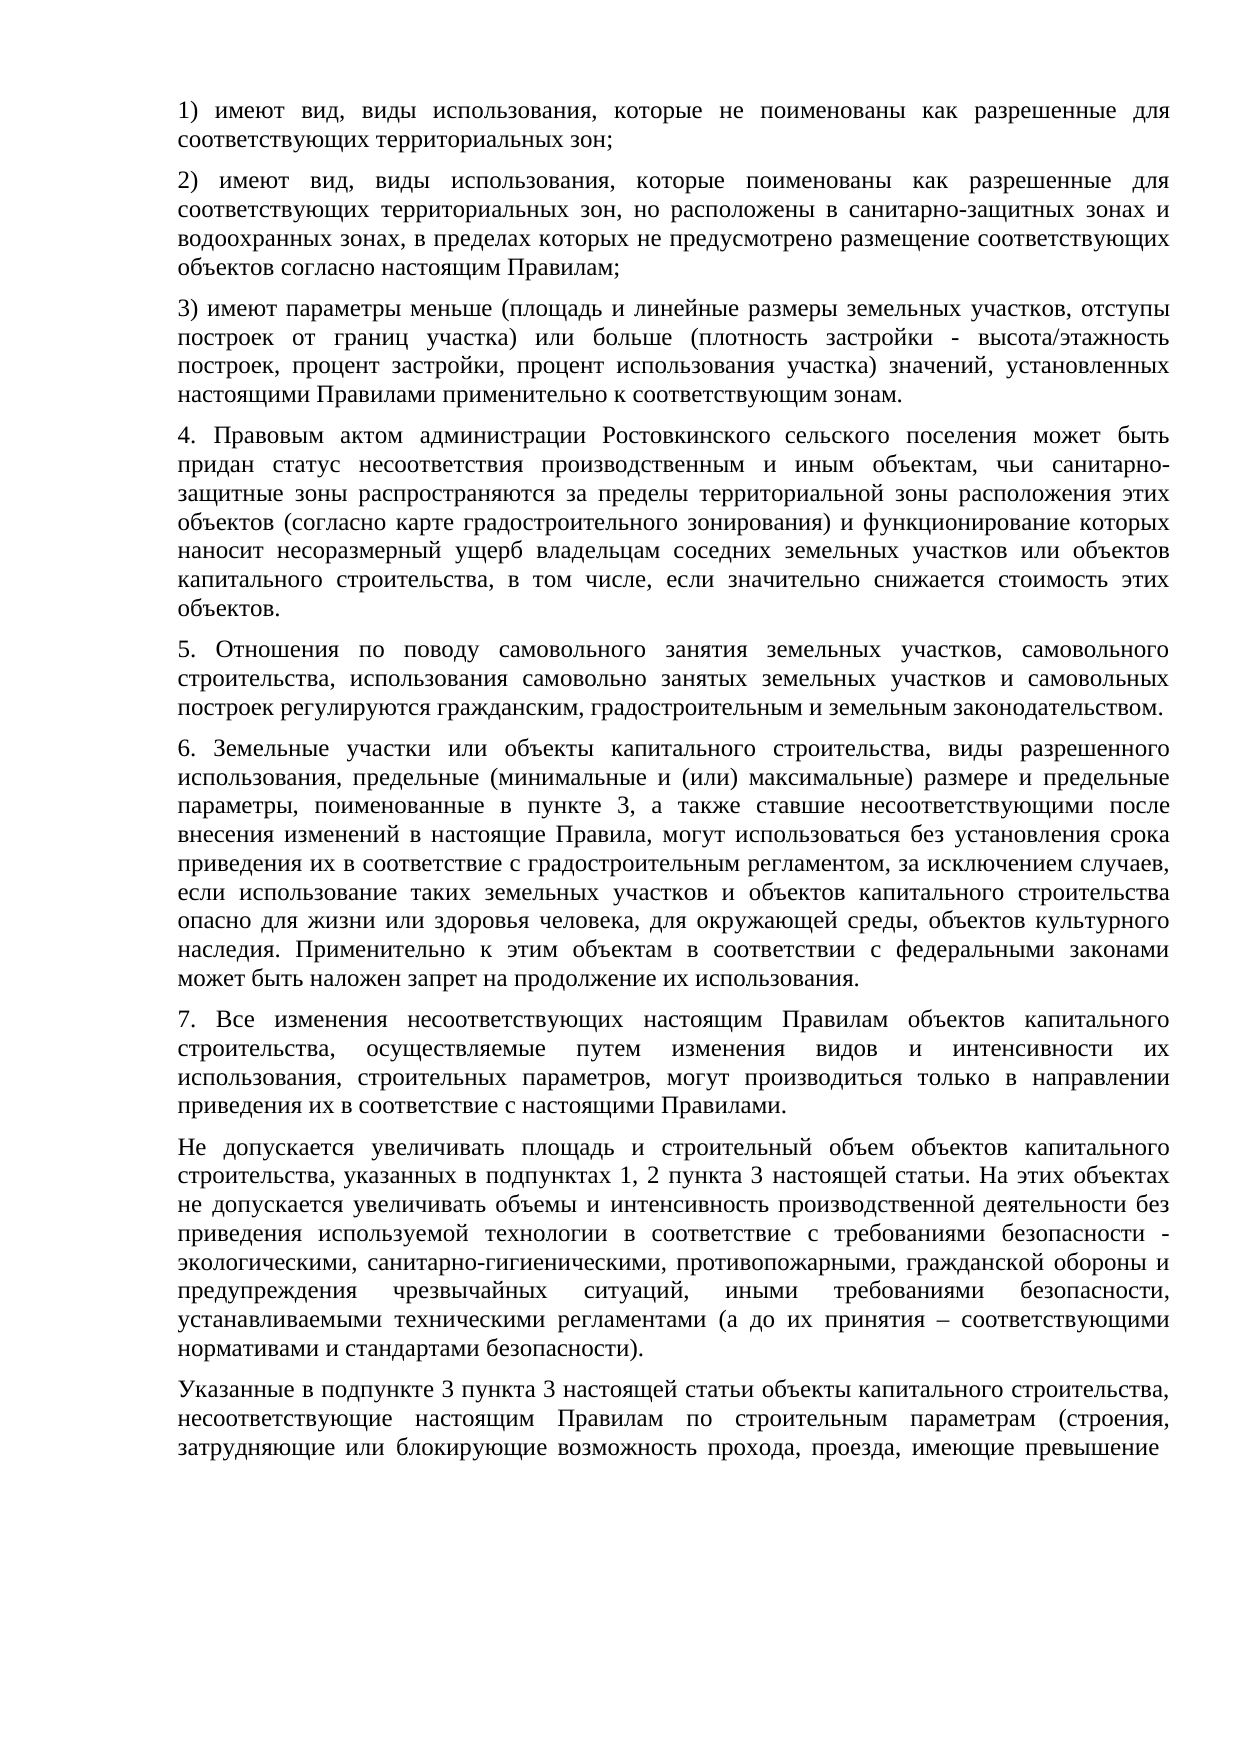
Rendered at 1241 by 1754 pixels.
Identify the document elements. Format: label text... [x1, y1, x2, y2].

text 5. Отношения по поводу самовольного занятия земельных участков, самовольного строительства, использования самовольно занятых земельных участков и самовольных построек регулируются гражданским, градостроительным и земельным законодательством. [177, 634, 1169, 720]
text 2) имеют вид, виды использования, которые поименованы как разрешенные для соответствующих территориальных зон, но расположены в санитарно-защитных зонах и водоохранных зонах, в пределах которых не предусмотрено размещение соответствующих объектов согласно настоящим Правилам; [177, 165, 1170, 280]
text 1) имеют вид, виды использования, которые не поименованы как разрешенные для соответствующих территориальных зон; [177, 95, 1170, 153]
text 7. Все изменения несоответствующих настоящим Правилам объектов капитального строительства, осуществляемые путем изменения видов и интенсивности их использования, строительных параметров, могут производиться только в направлении приведения их в соответствие с настоящими Правилами. [177, 1004, 1170, 1119]
text Не допускается увеличивать площадь и строительный объем объектов капитального строительства, указанных в подпунктах 1, 2 пункта 3 настоящей статьи. На этих объектах не допускается увеличивать объемы и интенсивность производственной деятельности без приведения используемой технологии в соответствие с требованиями безопасности - экологическими, санитарно-гигиеническими, противопожарными, гражданской обороны и предупреждения чрезвычайных ситуаций, иными требованиями безопасности, устанавливаемыми техническими регламентами (а до их принятия – соответствующими нормативами и стандартами безопасности). [177, 1132, 1170, 1362]
text Указанные в подпункте 3 пункта 3 настоящей статьи объекты капитального строительства, несоответствующие настоящим Правилам по строительным параметрам (строения, затрудняющие или блокирующие возможность прохода, проезда, имеющие превышение [177, 1374, 1170, 1460]
text 4. Правовым актом администрации Ростовкинского сельского поселения может быть придан статус несоответствия производственным и иным объектам, чьи санитарно- защитные зоны распространяются за пределы территориальной зоны расположения этих объектов (согласно карте градостроительного зонирования) и функционирование которых наносит несоразмерный ущерб владельцам соседних земельных участков или объектов капитального строительства, в том числе, если значительно снижается стоимость этих объектов. [177, 420, 1170, 622]
text 3) имеют параметры меньше (площадь и линейные размеры земельных участков, отступы построек от границ участка) или больше (плотность застройки - высота/этажность построек, процент застройки, процент использования участка) значений, установленных настоящими Правилами применительно к соответствующим зонам. [177, 293, 1170, 408]
text 6. Земельные участки или объекты капитального строительства, виды разрешенного использования, предельные (минимальные и (или) максимальные) размере и предельные параметры, поименованные в пункте 3, а также ставшие несоответствующими после внесения изменений в настоящие Правила, могут использоваться без установления срока приведения их в соответствие с градостроительным регламентом, за исключением случаев, если использование таких земельных участков и объектов капитального строительства опасно для жизни или здоровья человека, для окружающей среды, объектов культурного наследия. Применительно к этим объектам в соответствии с федеральными законами может быть наложен запрет на продолжение их использования. [177, 733, 1170, 992]
